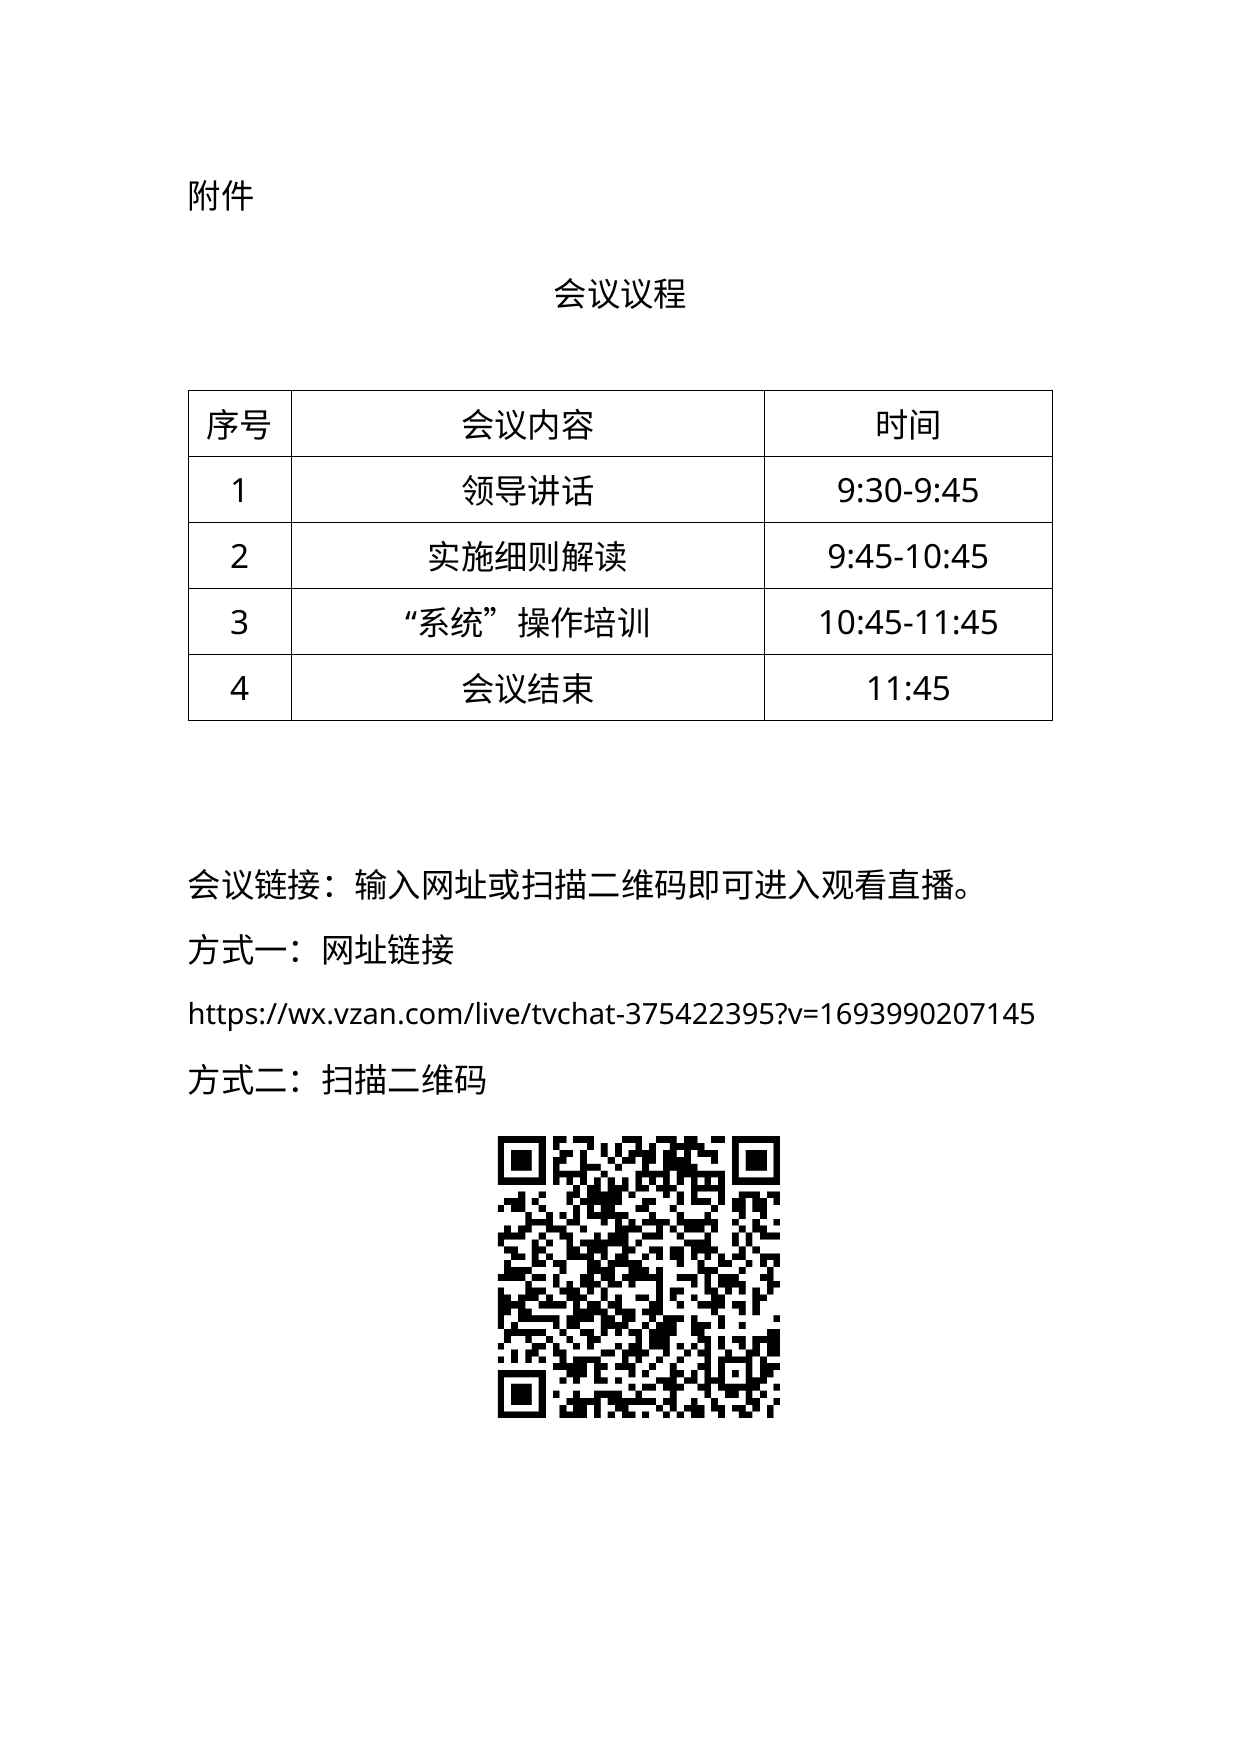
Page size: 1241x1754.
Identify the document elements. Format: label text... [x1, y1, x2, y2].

table_cell 实施细则解读 [292, 523, 764, 588]
table_cell 10:45-11:45 [765, 589, 1052, 654]
text https://wx.vzan.com/live/tvchat-375422395?v=1693990207145 [187, 981, 1053, 1046]
table_cell “系统”操作培训 [292, 589, 764, 654]
table_cell 11:45 [765, 655, 1052, 720]
table_cell 9:45-10:45 [765, 523, 1052, 588]
text 方式一：网址链接 [187, 916, 1053, 981]
table_cell 9:30-9:45 [765, 457, 1052, 522]
table_cell 2 [189, 523, 291, 588]
table_cell 4 [189, 655, 291, 720]
table_cell 1 [189, 457, 291, 522]
table_header 会议内容 [292, 391, 764, 456]
table_header 时间 [765, 391, 1052, 456]
text 附件 [187, 162, 1053, 227]
text 会议链接：输入网址或扫描二维码即可进入观看直播。 [187, 851, 1053, 916]
picture [497, 1136, 780, 1418]
table_cell 领导讲话 [292, 457, 764, 522]
text 会议议程 [187, 259, 1053, 324]
table_header 序号 [189, 391, 291, 456]
table_cell 3 [189, 589, 291, 654]
text 方式二：扫描二维码 [187, 1046, 1053, 1111]
table_cell 会议结束 [292, 655, 764, 720]
